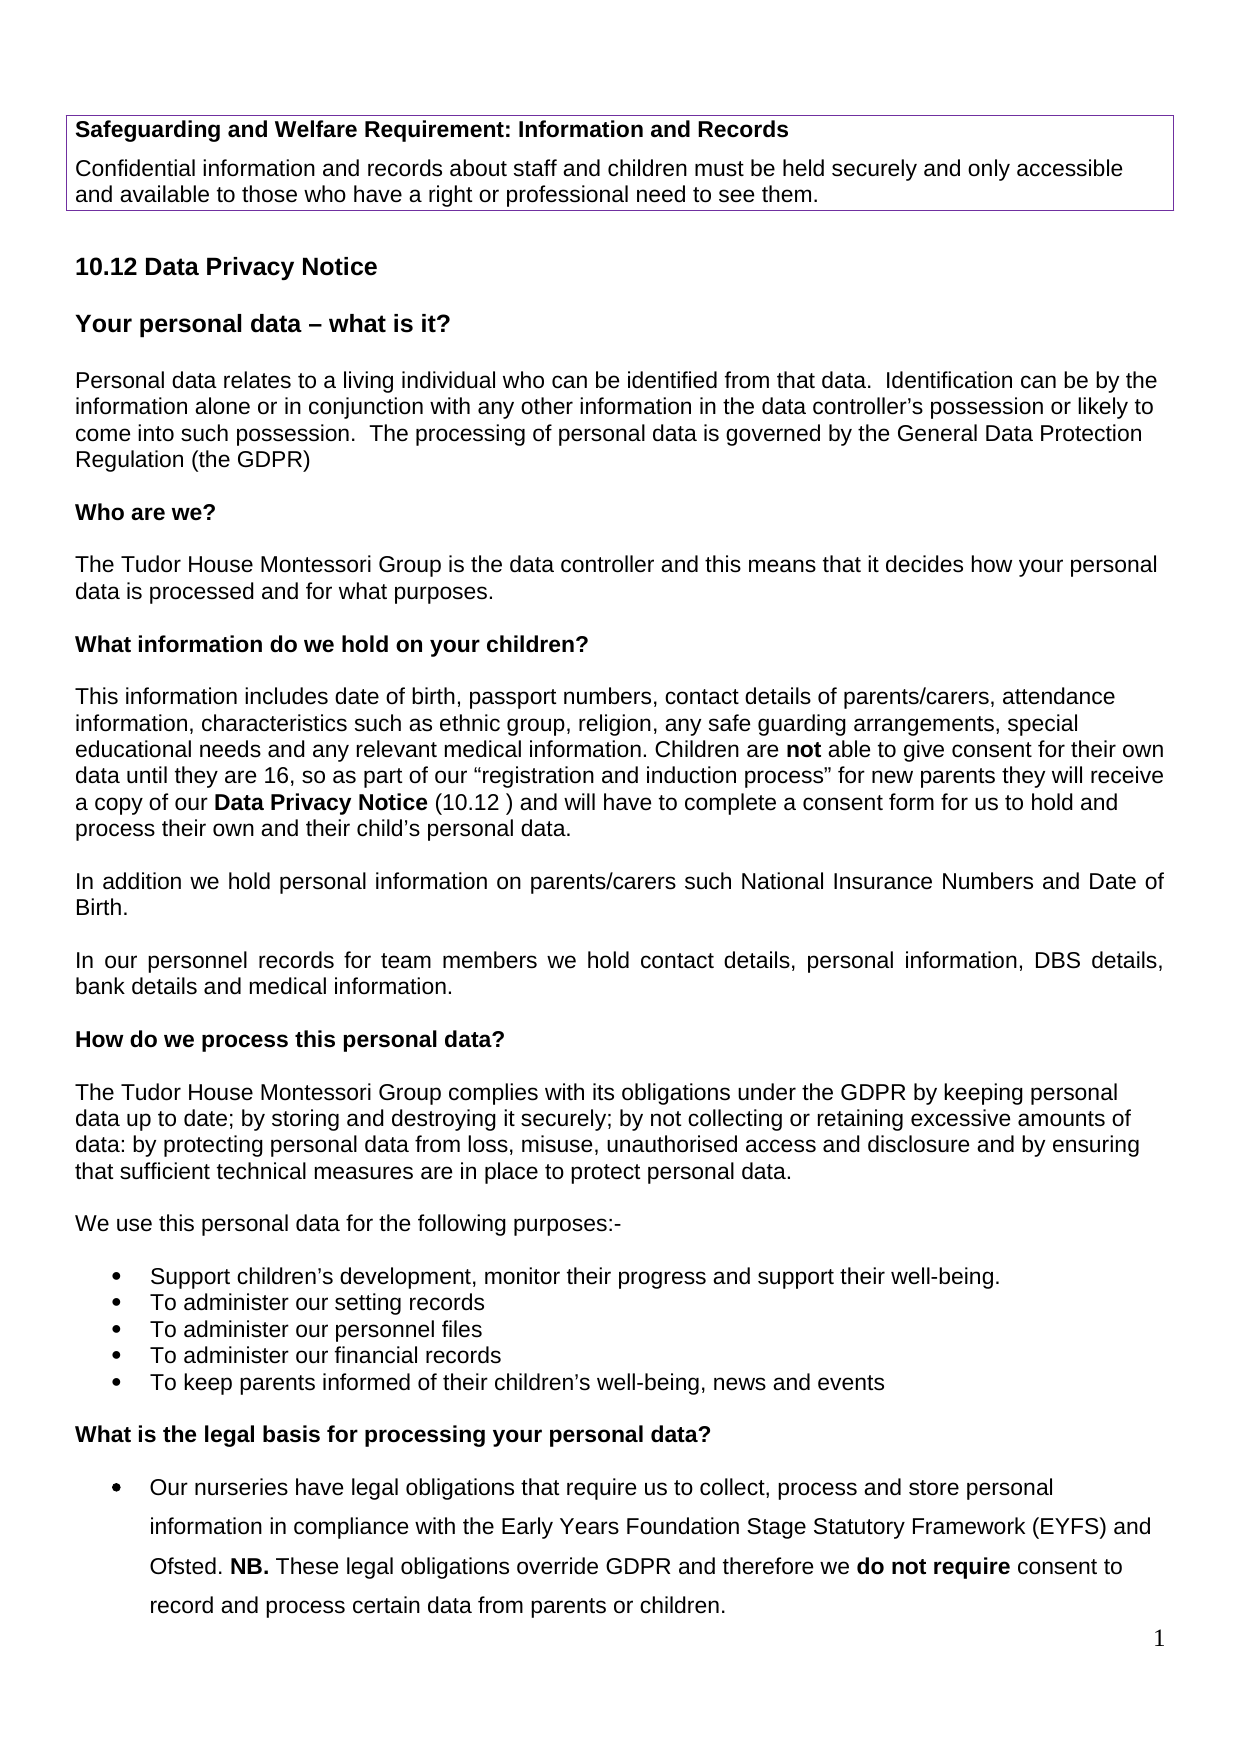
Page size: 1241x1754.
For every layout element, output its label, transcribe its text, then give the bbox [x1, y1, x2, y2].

text 10.12 Data Privacy Notice [75, 252, 1165, 281]
text In addition we hold personal information on parents/carers such National Insurance Numbers and Date of Birth. [75, 868, 1165, 920]
list To administer our financial records [112, 1342, 1165, 1368]
text Personal data relates to a living individual who can be identified from that data. Identification can be by the information alone or in conjunction with any other information in the data controller’s possession or likely to come into such possession. The processing of personal data is governed by the General Data Protection Regulation (the GDPR) [75, 367, 1165, 472]
text We use this personal data for the following purposes:- [75, 1210, 1165, 1237]
text Who are we? [75, 499, 1165, 525]
text In our personnel records for team members we hold contact details, personal information, DBS details, bank details and medical information. [75, 947, 1165, 999]
text What is the legal basis for processing your personal data? [75, 1421, 1165, 1447]
text This information includes date of birth, passport numbers, contact details of parents/carers, attendance information, characteristics such as ethnic group, religion, any safe guarding arrangements, special educational needs and any relevant medical information. Children are not able to give consent for their own data until they are 16, so as part of our “registration and induction process” for new parents they will receive a copy of our Data Privacy Notice (10.12 ) and will have to complete a consent form for us to hold and process their own and their child’s personal data. [75, 683, 1165, 841]
list To administer our personnel files [112, 1316, 1165, 1342]
list To keep parents informed of their children’s well-being, news and events [112, 1368, 1165, 1395]
text How do we process this personal data? [75, 1026, 1165, 1052]
text The Tudor House Montessori Group is the data controller and this means that it decides how your personal data is processed and for what purposes. [75, 551, 1165, 604]
list Our nurseries have legal obligations that require us to collect, process and store personal information in compliance with the Early Years Foundation Stage Statutory Framework (EYFS) and Ofsted. NB. These legal obligations override GDPR and therefore we do not require consent to record and process certain data from parents or children. [112, 1474, 1165, 1619]
list Support children’s development, monitor their progress and support their well-being. [112, 1263, 1165, 1289]
text The Tudor House Montessori Group complies with its obligations under the GDPR by keeping personal data up to date; by storing and destroying it securely; by not collecting or retaining excessive amounts of data: by protecting personal data from loss, misuse, unauthorised access and disclosure and by ensuring that sufficient technical measures are in place to protect personal data. [75, 1078, 1165, 1184]
text What information do we hold on your children? [75, 631, 1165, 657]
text Confidential information and records about staff and children must be held securely and only accessible and available to those who have a right or professional need to see them. [67, 154, 1173, 210]
text Your personal data – what is it? [75, 309, 1165, 338]
list To administer our setting records [112, 1289, 1165, 1316]
text Safeguarding and Welfare Requirement: Information and Records [67, 116, 1173, 142]
